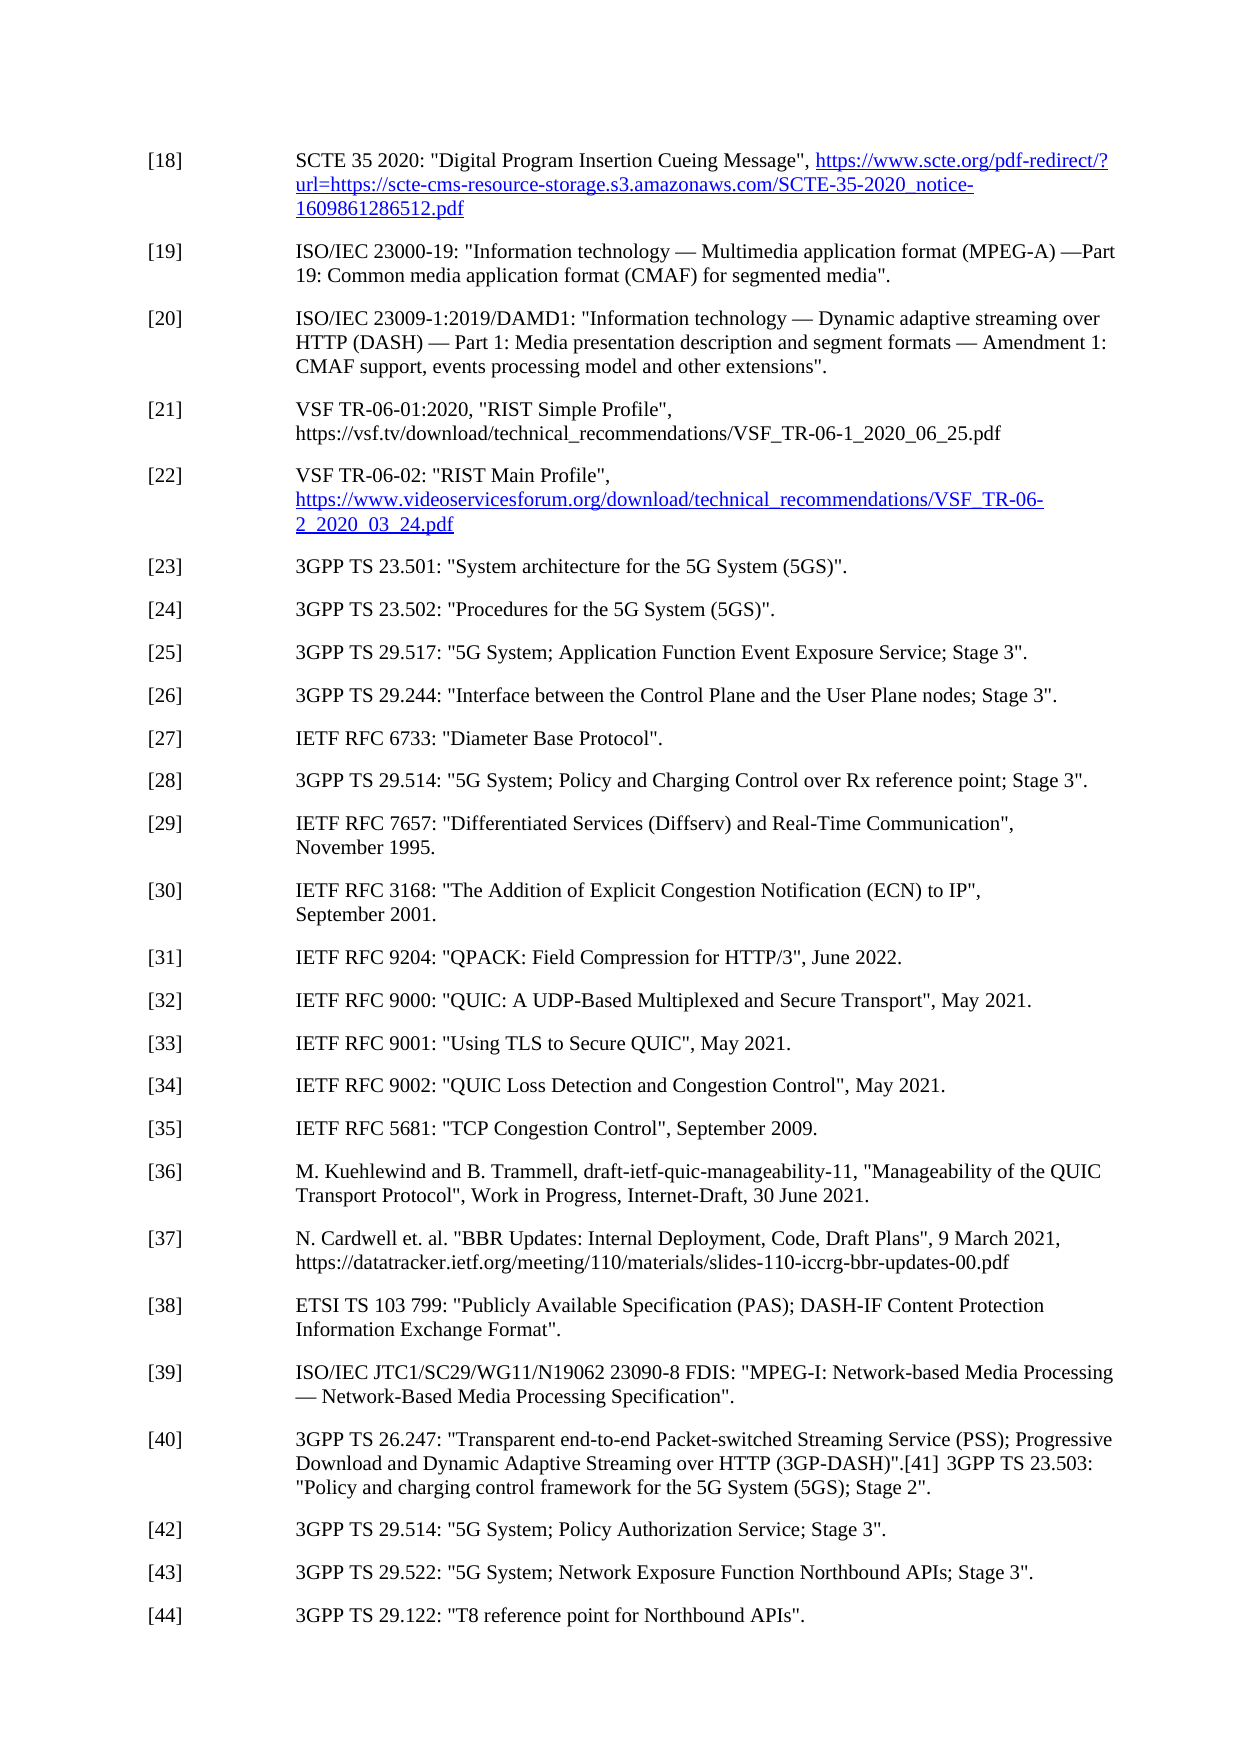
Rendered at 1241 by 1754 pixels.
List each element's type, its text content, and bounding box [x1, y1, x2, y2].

text [24] 3GPP TS 23.502: "Procedures for the 5G System (5GS)". [148, 597, 1122, 621]
text [34] IETF RFC9002: "QUIC Loss Detection and Congestion Control", May2021. [148, 1073, 1122, 1097]
text [18] SCTE 35 2020: "Digital Program Insertion Cueing Message", https://www.scte.org/pdf-redirect/?url=https://scte-cms-resource-storage.s3.amazonaws.com/SCTE-35-2020_notice-1609861286512.pdf [148, 148, 1122, 220]
text [37] N. Cardwell et. al. "BBR Updates: Internal Deployment, Code, Draft Plans", 9 March 2021, https://datatracker.ietf.org/meeting/110/materials/slides-110-iccrg-bbr-updates-00.pdf [148, 1226, 1122, 1274]
text [21] VSF TR-06-01:2020, "RIST Simple Profile", https://vsf.tv/download/technical_recommendations/VSF_TR-06-1_2020_06_25.pdf [148, 396, 1122, 444]
text [38] ETSI TS 103 799: "Publicly Available Specification (PAS); DASH-IF Content Protection Information Exchange Format". [148, 1293, 1122, 1341]
text [30] IETF RFC 3168: "The Addition of Explicit Congestion Notification (ECN) to IP", September2001. [148, 878, 1122, 926]
text [25] 3GPP TS 29.517: "5G System; Application Function Event Exposure Service; Stage 3". [148, 640, 1122, 664]
text [23] 3GPP TS 23.501: "System architecture for the 5G System (5GS)". [148, 554, 1122, 578]
text [32] IETF RFC9000: "QUIC: A UDP-Based Multiplexed and Secure Transport", May2021. [148, 988, 1122, 1012]
text [29] IETF RFC 7657: "Differentiated Services (Diffserv) and Real-Time Communication", November1995. [148, 811, 1122, 859]
text [44] 3GPP TS 29.122: "T8 reference point for Northbound APIs". [148, 1603, 1122, 1627]
text [19] ISO/IEC 23000-19: "Information technology — Multimedia application format (MPEG-A) —Part 19: Common media application format (CMAF) for segmented media". [148, 239, 1122, 287]
text [27] IETF RFC 6733: "Diameter Base Protocol". [148, 726, 1122, 749]
text [31] "QPACK: Compression for HTTP/3", . [148, 945, 1122, 969]
text [26] 3GPP TS 29.244: "Interface between the Control Plane and the User Plane nodes; Stage 3". [148, 683, 1122, 707]
text [36] M. Kuehlewind and B. Trammell, draft-ietf-quic-manageability-11, "Manageability of the QUIC Transport Protocol", Work in Progress, Internet-Draft, 30 June 2021. [148, 1159, 1122, 1207]
text [35] IETF RFC5681: "TCP Congestion Control". [148, 1116, 1122, 1140]
text [42] 3GPP TS 29.514: "5G System; Policy Authorization Service; Stage 3". [148, 1517, 1122, 1541]
text [39] ISO/IEC JTC1/SC29/WG11/N19062 23090-8 FDIS: "MPEG-I: Network-based Media Processing — Network-Based Media Processing Specification". [148, 1359, 1122, 1408]
text [22] VSF TR-06-02: "RIST Main Profile", https://www.videoservicesforum.org/download/technical_recommendations/VSF_TR-06-2_2020_03_24.pdf [148, 463, 1122, 536]
text [33] IETF RFC9001: "Using TLS to Secure QUIC", May2021. [148, 1031, 1122, 1054]
text [40] 3GPP TS 26.247: "Transparent end-to-end Packet-switched Streaming Service (PSS); Progressive Download and Dynamic Adaptive Streaming over HTTP (3GP-DASH)".[41] 3GPP TS 23.503: "Policy and charging control framework for the 5G System (5GS); Stage 2". [148, 1426, 1122, 1499]
text [43] 3GPP TS 29.522: "5G System; Network Exposure Function Northbound APIs; Stage 3". [148, 1560, 1122, 1584]
text [28] 3GPP TS 29.514: "5G System; Policy and Charging Control over Rx reference point; Stage 3". [148, 768, 1122, 792]
text [20] ISO/IEC 23009-1:2019/DAMD1: "Information technology — Dynamic adaptive streaming over HTTP (DASH) — Part 1: Media presentation description and segment formats — Amendment 1: CMAF support, events processing model and other extensions". [148, 306, 1122, 378]
